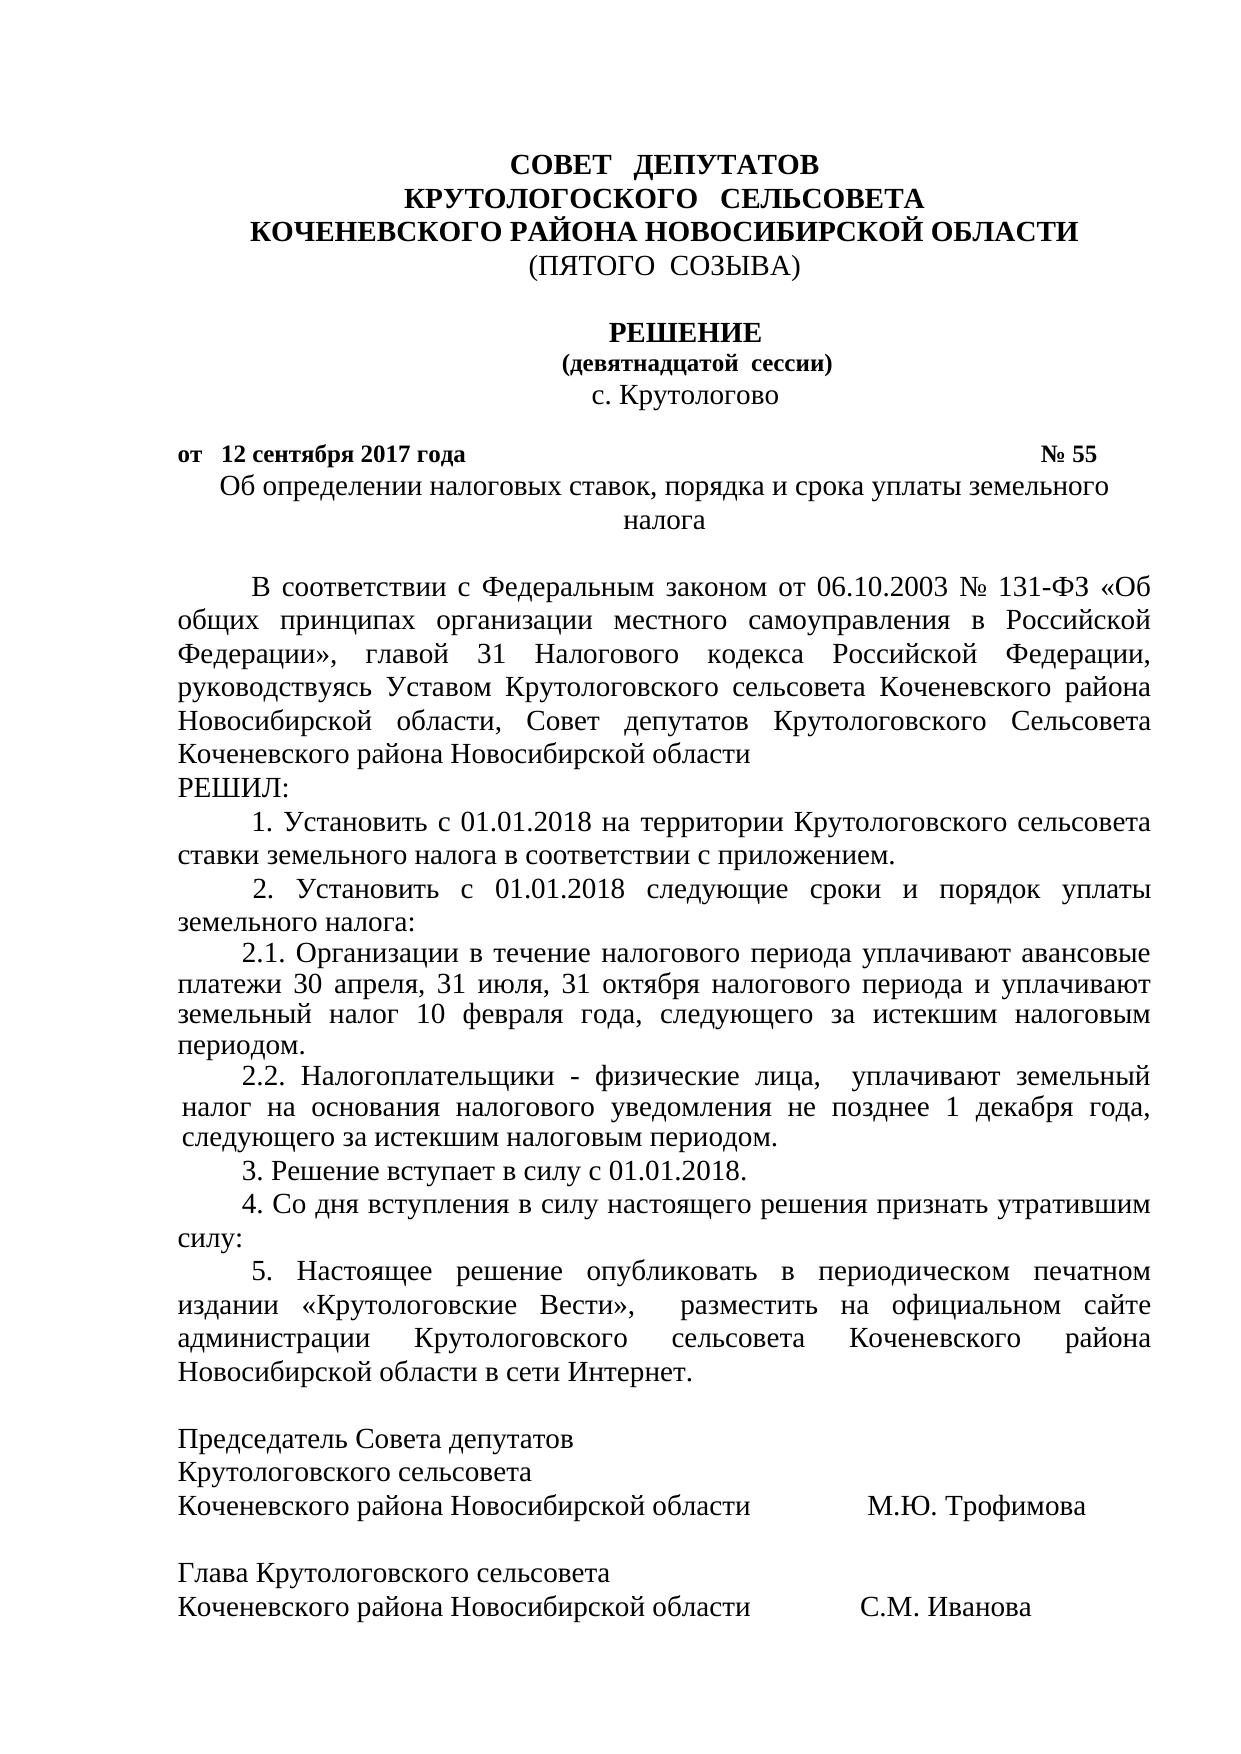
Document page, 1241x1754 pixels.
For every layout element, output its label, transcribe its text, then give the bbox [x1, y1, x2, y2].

text Председатель Совета депутатов [177, 1421, 1152, 1454]
text 2. Установить с 01.01.2018 следующие сроки и порядок уплаты земельного налога: [177, 871, 1152, 938]
text РЕШЕНИЕ (девятнадцатой сессии) [219, 315, 1152, 377]
text 4. Со дня вступления в силу настоящего решения признать утратившим силу: [177, 1186, 1152, 1253]
text Об определении налоговых ставок, порядка и срока уплаты земельного налога [177, 468, 1152, 535]
text 3. Решение вступает в силу с 01.01.2018. [177, 1153, 1152, 1186]
text Глава Крутологовского сельсовета [177, 1555, 1152, 1589]
text 2.2. Налогоплательщики - физические лица, уплачивают земельный налог на основания налогового уведомления не позднее 1 декабря года, следующего за истекшим налоговым периодом. [182, 1061, 1152, 1153]
text 5. Настоящее решение опубликовать в периодическом печатном издании «Крутологовские Вести», разместить на официальном сайте администрации Крутологовского сельсовета Коченевского района Новосибирской области в сети Интернет. [177, 1253, 1152, 1387]
text 2.1. Организации в течение налогового периода уплачивают авансовые платежи 30 апреля, 31 июля, 31 октября налогового периода и уплачивают земельный налог 10 февраля года, следующего за истекшим налоговым периодом. [177, 938, 1152, 1061]
text Коченевского района Новосибирской области С.М. Иванова [177, 1589, 1152, 1622]
text РЕШИЛ: [177, 770, 1152, 804]
text 1. Установить с 01.01.2018 на территории Крутологовского сельсовета ставки земельного налога в соответствии с приложением. [177, 804, 1152, 871]
text Коченевского района Новосибирской области М.Ю. Трофимова [177, 1488, 1152, 1522]
text Совет депутатов КРУТОЛОГОСКОГО сельсовета Коченевского района Новосибирской области (ПЯТОГО СОЗЫВА) [177, 147, 1152, 281]
text с. Крутологово [219, 377, 1152, 411]
text В соответствии с Федеральным законом от 06.10.2003 № 131-ФЗ «Об общих принципах организации местного самоуправления в Российской Федерации», главой 31 Налогового кодекса Российской Федерации, руководствуясь Уставом Крутологовского сельсовета Коченевского района Новосибирской области, Совет депутатов Крутологовского Сельсовета Коченевского района Новосибирской области [177, 569, 1152, 770]
text Крутологовского сельсовета [177, 1454, 1152, 1488]
text от 12 сентября 2017 года № 55 [177, 439, 1152, 468]
